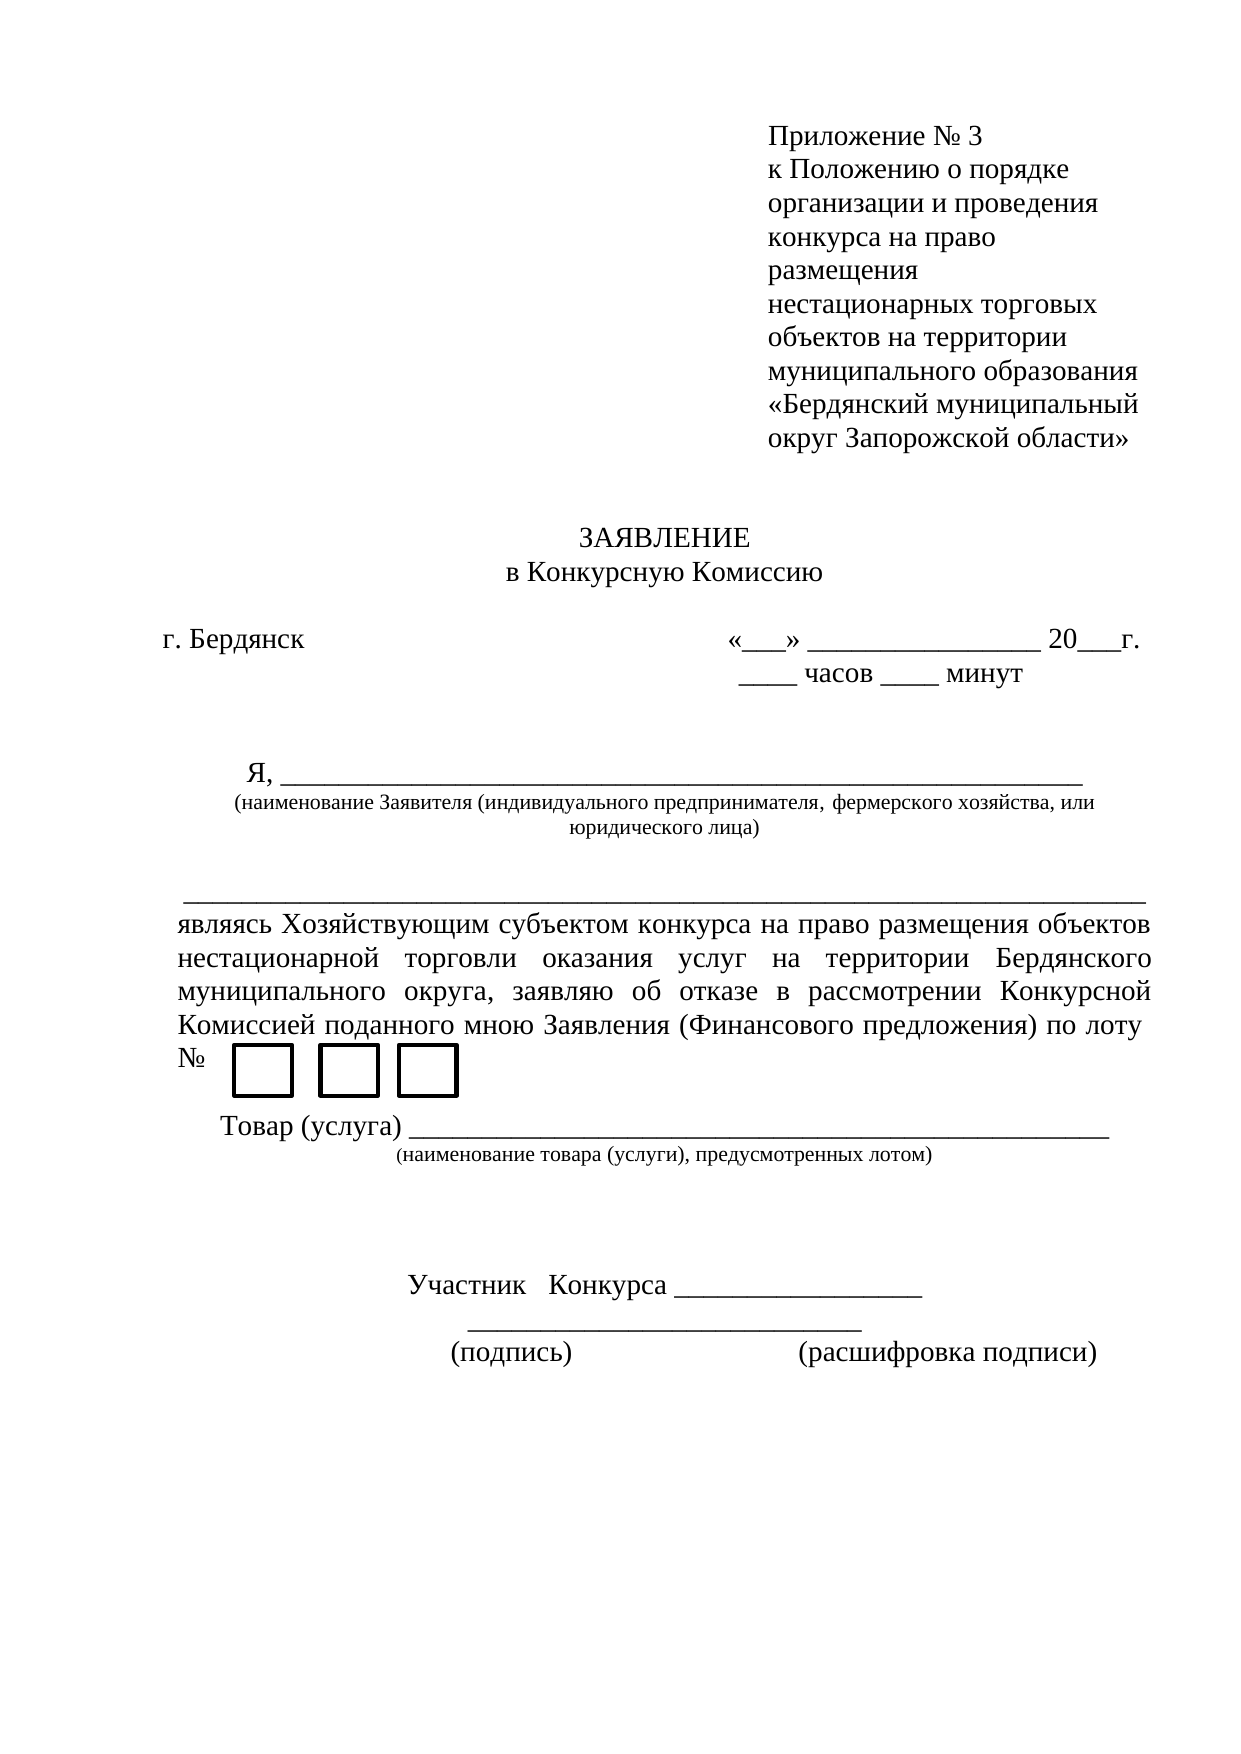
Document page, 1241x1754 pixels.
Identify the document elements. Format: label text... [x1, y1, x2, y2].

text Товар (услуга) ________________________________________________ [177, 1108, 1152, 1141]
text муниципального образования «Бердянский муниципальный округ Запорожской области» [768, 353, 1152, 453]
text ЗАЯВЛЕНИЕ [177, 521, 1152, 554]
text г. Бердянск «___» ________________ 20___г. [162, 621, 1152, 655]
text (наименование товара (услуги), предусмотренных лотом) [177, 1141, 1152, 1166]
text Приложение № 3 [768, 118, 1152, 152]
text (подпись) (расшифровка подписи) [177, 1334, 1152, 1368]
text __________________________________________________________________ [177, 873, 1152, 906]
text Я, _______________________________________________________ [177, 755, 1152, 789]
text в Конкурсную Комиссию [177, 554, 1152, 588]
text к Положению о порядке организации и проведения конкурса на право размещения [768, 152, 1152, 286]
text являясь Хозяйствующим субъектом конкурса на право размещения объектов нестационарной торговли оказания услуг на территории Бердянского муниципального округа, заявляю об отказе в рассмотрении Конкурсной Комиссией поданного мною Заявления (Финансового предложения) по лоту № [177, 906, 1152, 1074]
text ____ часов ____ минут [162, 655, 1152, 688]
text объектов на территории [768, 319, 1152, 353]
text (наименование Заявителя (индивидуального предпринимателя, фермерского хозяйства, или юридического лица) [177, 789, 1152, 839]
text нестационарных торговых [768, 286, 1152, 319]
text Участник Конкурса _________________ ___________________________ [177, 1267, 1152, 1334]
